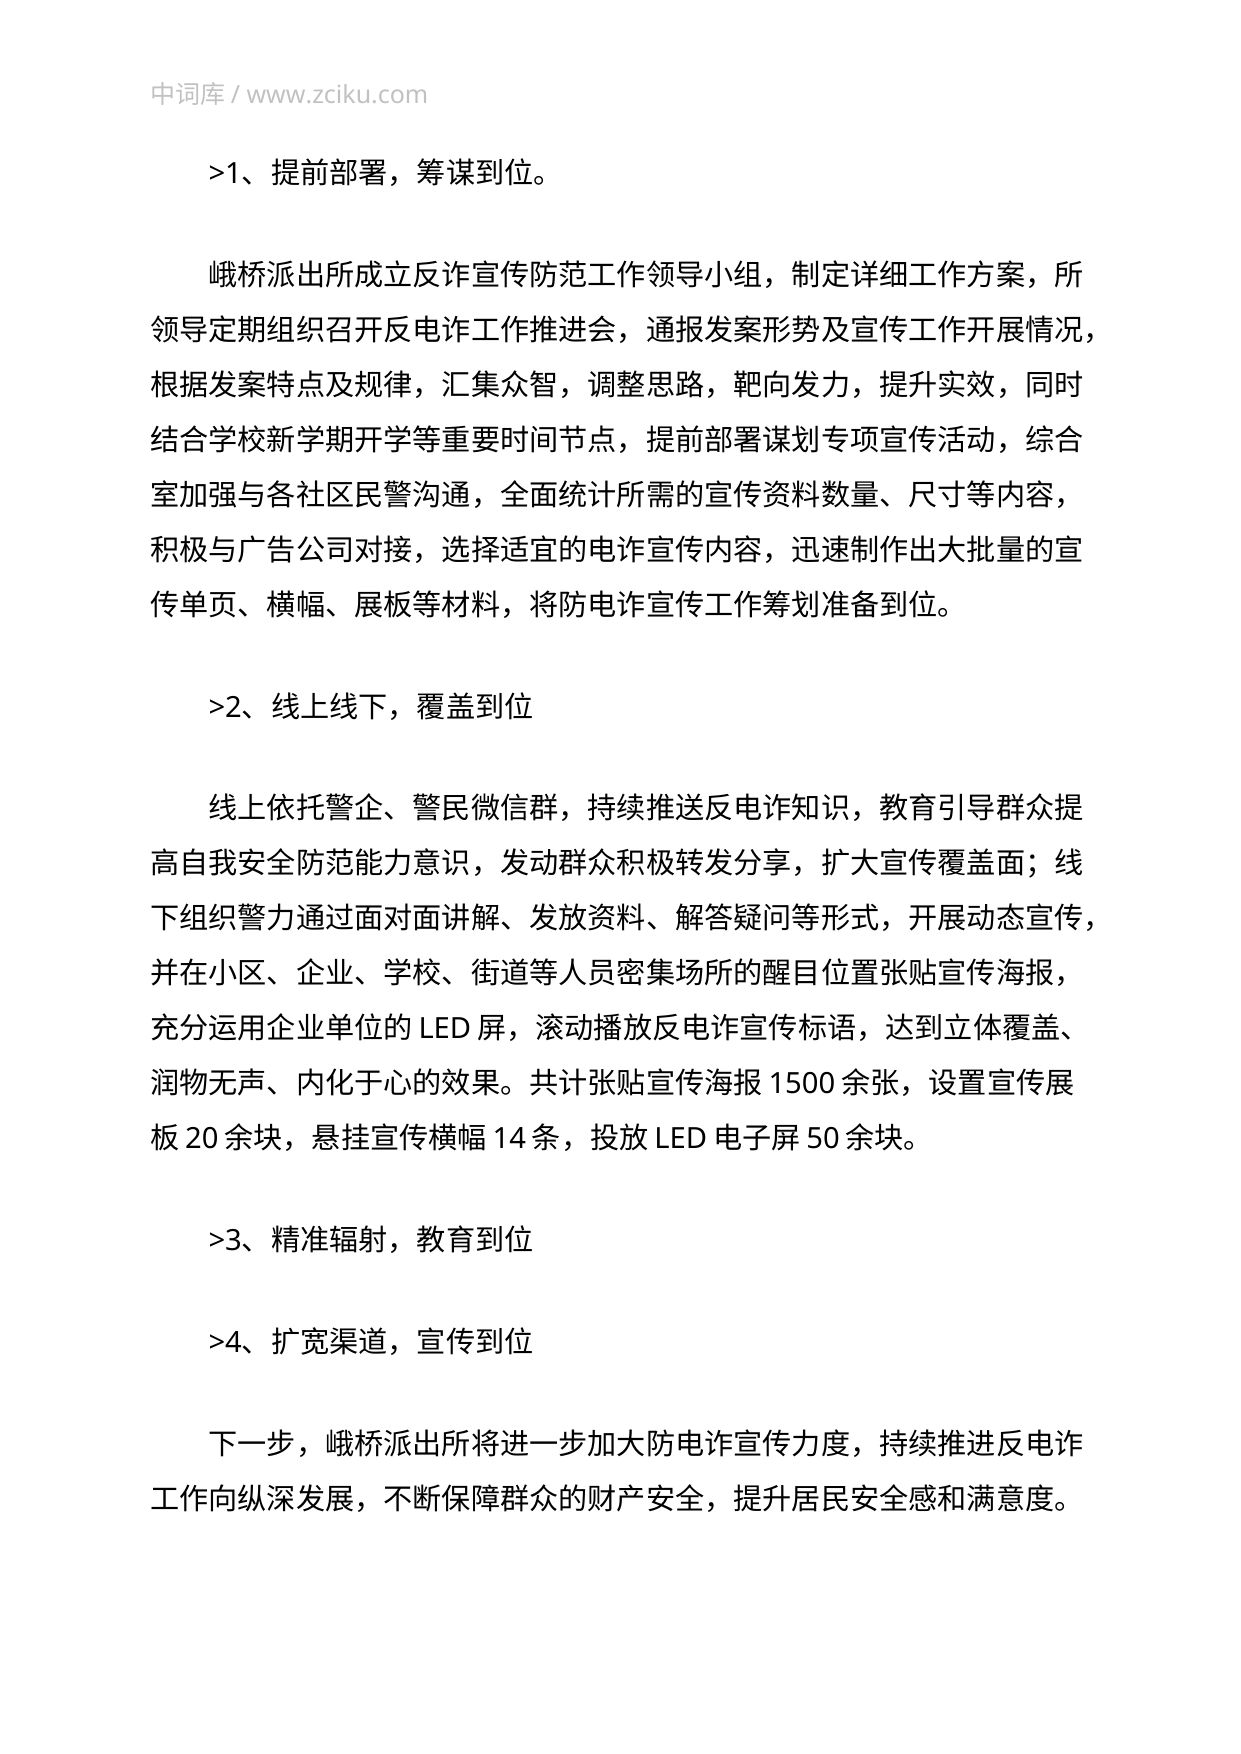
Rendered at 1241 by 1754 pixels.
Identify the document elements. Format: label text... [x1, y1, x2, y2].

text >3、精准辐射，教育到位 [150, 1217, 1090, 1259]
text 线上依托警企、警民微信群，持续推送反电诈知识，教育引导群众提高自我安全防范能力意识，发动群众积极转发分享，扩大宣传覆盖面；线下组织警力通过面对面讲解、发放资料、解答疑问等形式，开展动态宣传，并在小区、企业、学校、街道等人员密集场所的醒目位置张贴宣传海报，充分运用企业单位的LED屏，滚动播放反电诈宣传标语，达到立体覆盖、润物无声、内化于心的效果。共计张贴宣传海报1500余张，设置宣传展板20余块，悬挂宣传横幅14条，投放LED电子屏50余块。 [150, 785, 1090, 1157]
text >1、提前部署，筹谋到位。 [150, 150, 1090, 192]
text >2、线上线下，覆盖到位 [150, 683, 1090, 726]
text 下一步，峨桥派出所将进一步加大防电诈宣传力度，持续推进反电诈工作向纵深发展，不断保障群众的财产安全，提升居民安全感和满意度。 [150, 1421, 1090, 1518]
text >4、扩宽渠道，宣传到位 [150, 1319, 1090, 1361]
text 峨桥派出所成立反诈宣传防范工作领导小组，制定详细工作方案，所领导定期组织召开反电诈工作推进会，通报发案形势及宣传工作开展情况，根据发案特点及规律，汇集众智，调整思路，靶向发力，提升实效，同时结合学校新学期开学等重要时间节点，提前部署谋划专项宣传活动，综合室加强与各社区民警沟通，全面统计所需的宣传资料数量、尺寸等内容，积极与广告公司对接，选择适宜的电诈宣传内容，迅速制作出大批量的宣传单页、横幅、展板等材料，将防电诈宣传工作筹划准备到位。 [150, 252, 1090, 624]
